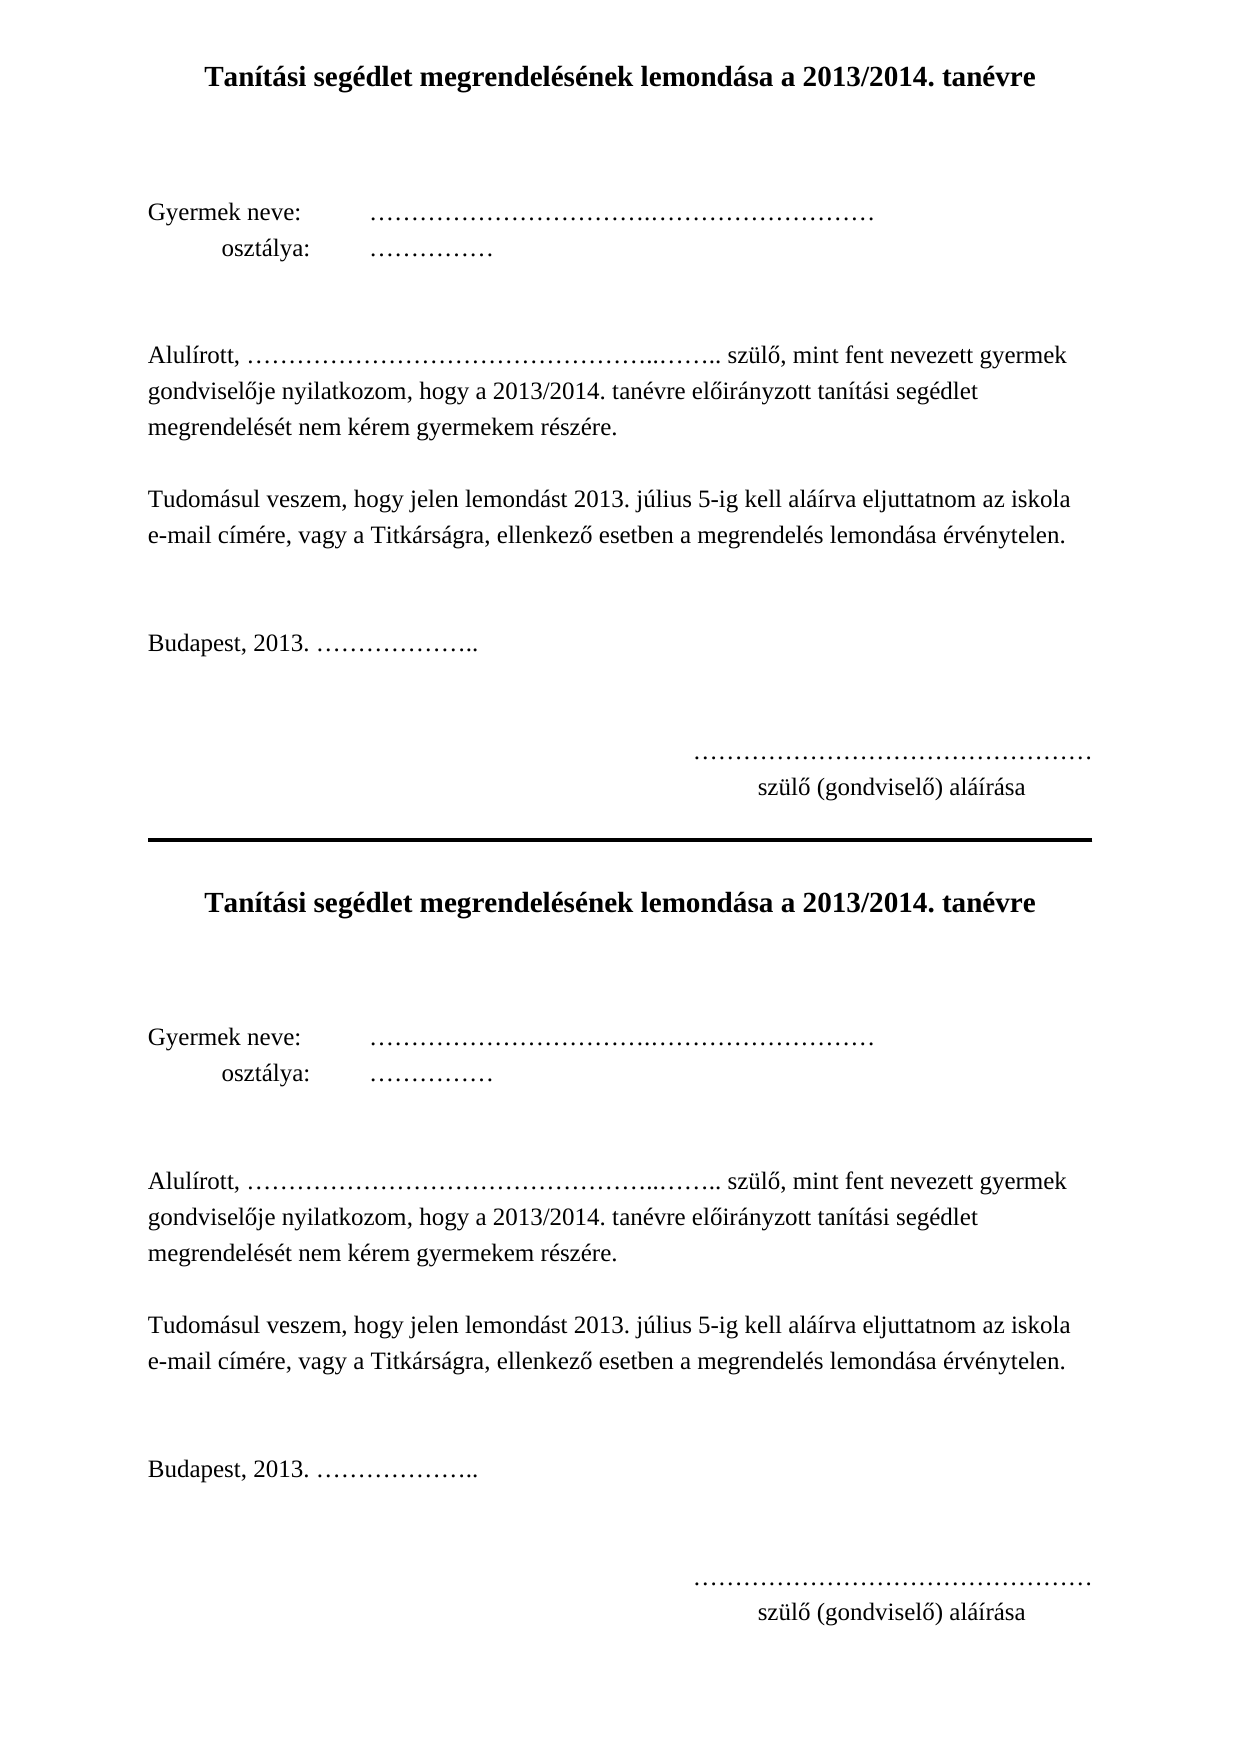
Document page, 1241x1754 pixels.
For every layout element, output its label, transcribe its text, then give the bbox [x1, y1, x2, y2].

text Alulírott, …………………………………………..…….. szülő, mint fent nevezett gyermek gondviselője nyilatkozom, hogy a 2013/2014. tanévre előirányzott tanítási segédlet megrendelését nem kérem gyermekem részére. [148, 341, 1092, 441]
text Tudomásul veszem, hogy jelen lemondást 2013. július 5-ig kell aláírva eljuttatnom az iskola e-mail címére, vagy a Titkárságra, ellenkező esetben a megrendelés lemondása érvénytelen. [148, 1310, 1092, 1375]
text Budapest, 2013. ……………….. [148, 628, 1092, 657]
text szülő (gondviselő) aláírása [148, 1597, 1092, 1626]
text Gyermek neve: …………………………….……………………… [148, 1022, 1092, 1051]
text Gyermek neve: …………………………….……………………… [148, 197, 1092, 226]
text szülő (gondviselő) aláírása [148, 772, 1092, 801]
text osztálya: …………… [148, 233, 1092, 261]
text Tanítási segédlet megrendelésének lemondása a 2013/2014. tanévre [148, 885, 1092, 918]
text Alulírott, …………………………………………..…….. szülő, mint fent nevezett gyermek gondviselője nyilatkozom, hogy a 2013/2014. tanévre előirányzott tanítási segédlet megrendelését nem kérem gyermekem részére. [148, 1166, 1092, 1267]
text Budapest, 2013. ……………….. [148, 1454, 1092, 1482]
text ………………………………………… [148, 736, 1092, 764]
text ………………………………………… [148, 1562, 1092, 1590]
text osztálya: …………… [148, 1058, 1092, 1087]
text Tudomásul veszem, hogy jelen lemondást 2013. július 5-ig kell aláírva eljuttatnom az iskola e-mail címére, vagy a Titkárságra, ellenkező esetben a megrendelés lemondása érvénytelen. [148, 484, 1092, 549]
text Tanítási segédlet megrendelésének lemondása a 2013/2014. tanévre [148, 59, 1092, 93]
